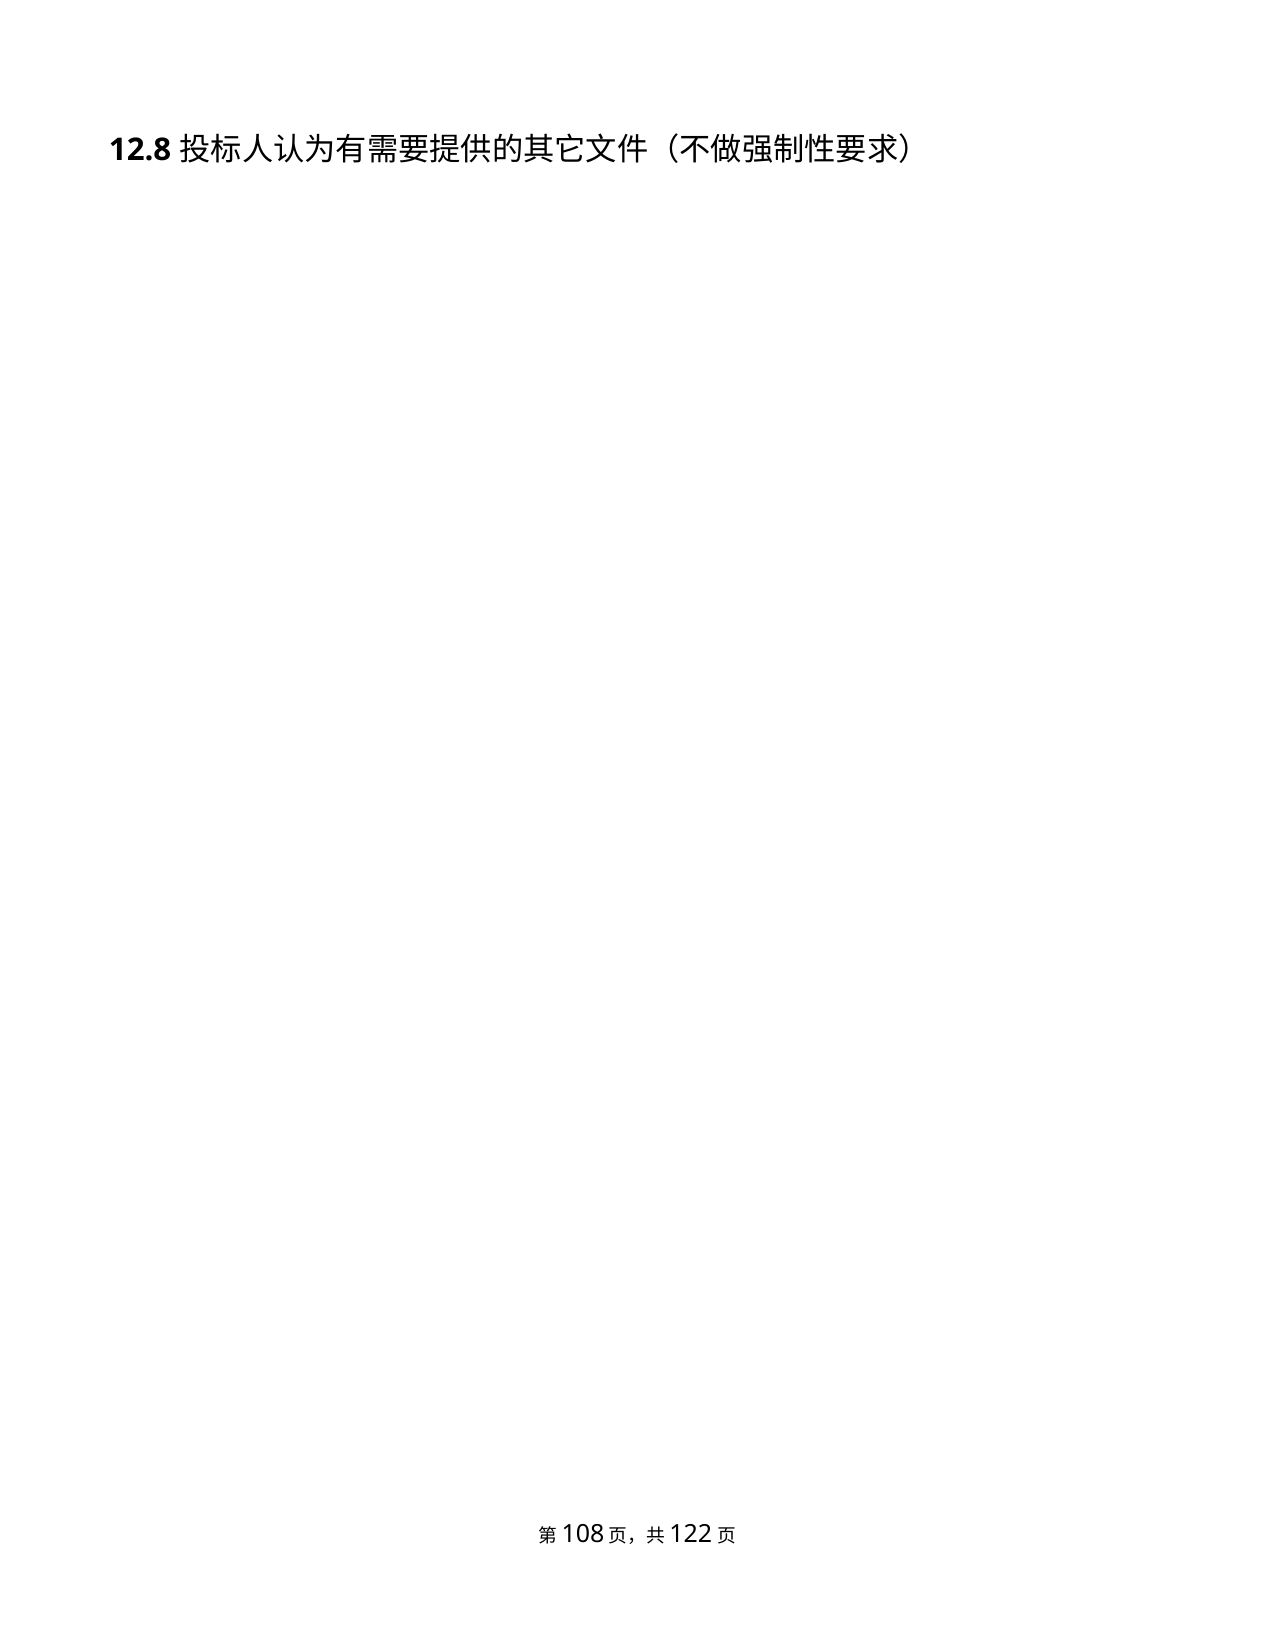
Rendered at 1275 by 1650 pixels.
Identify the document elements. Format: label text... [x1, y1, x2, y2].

text 12.8 投标人认为有需要提供的其它文件（不做强制性要求） [109, 124, 1166, 169]
